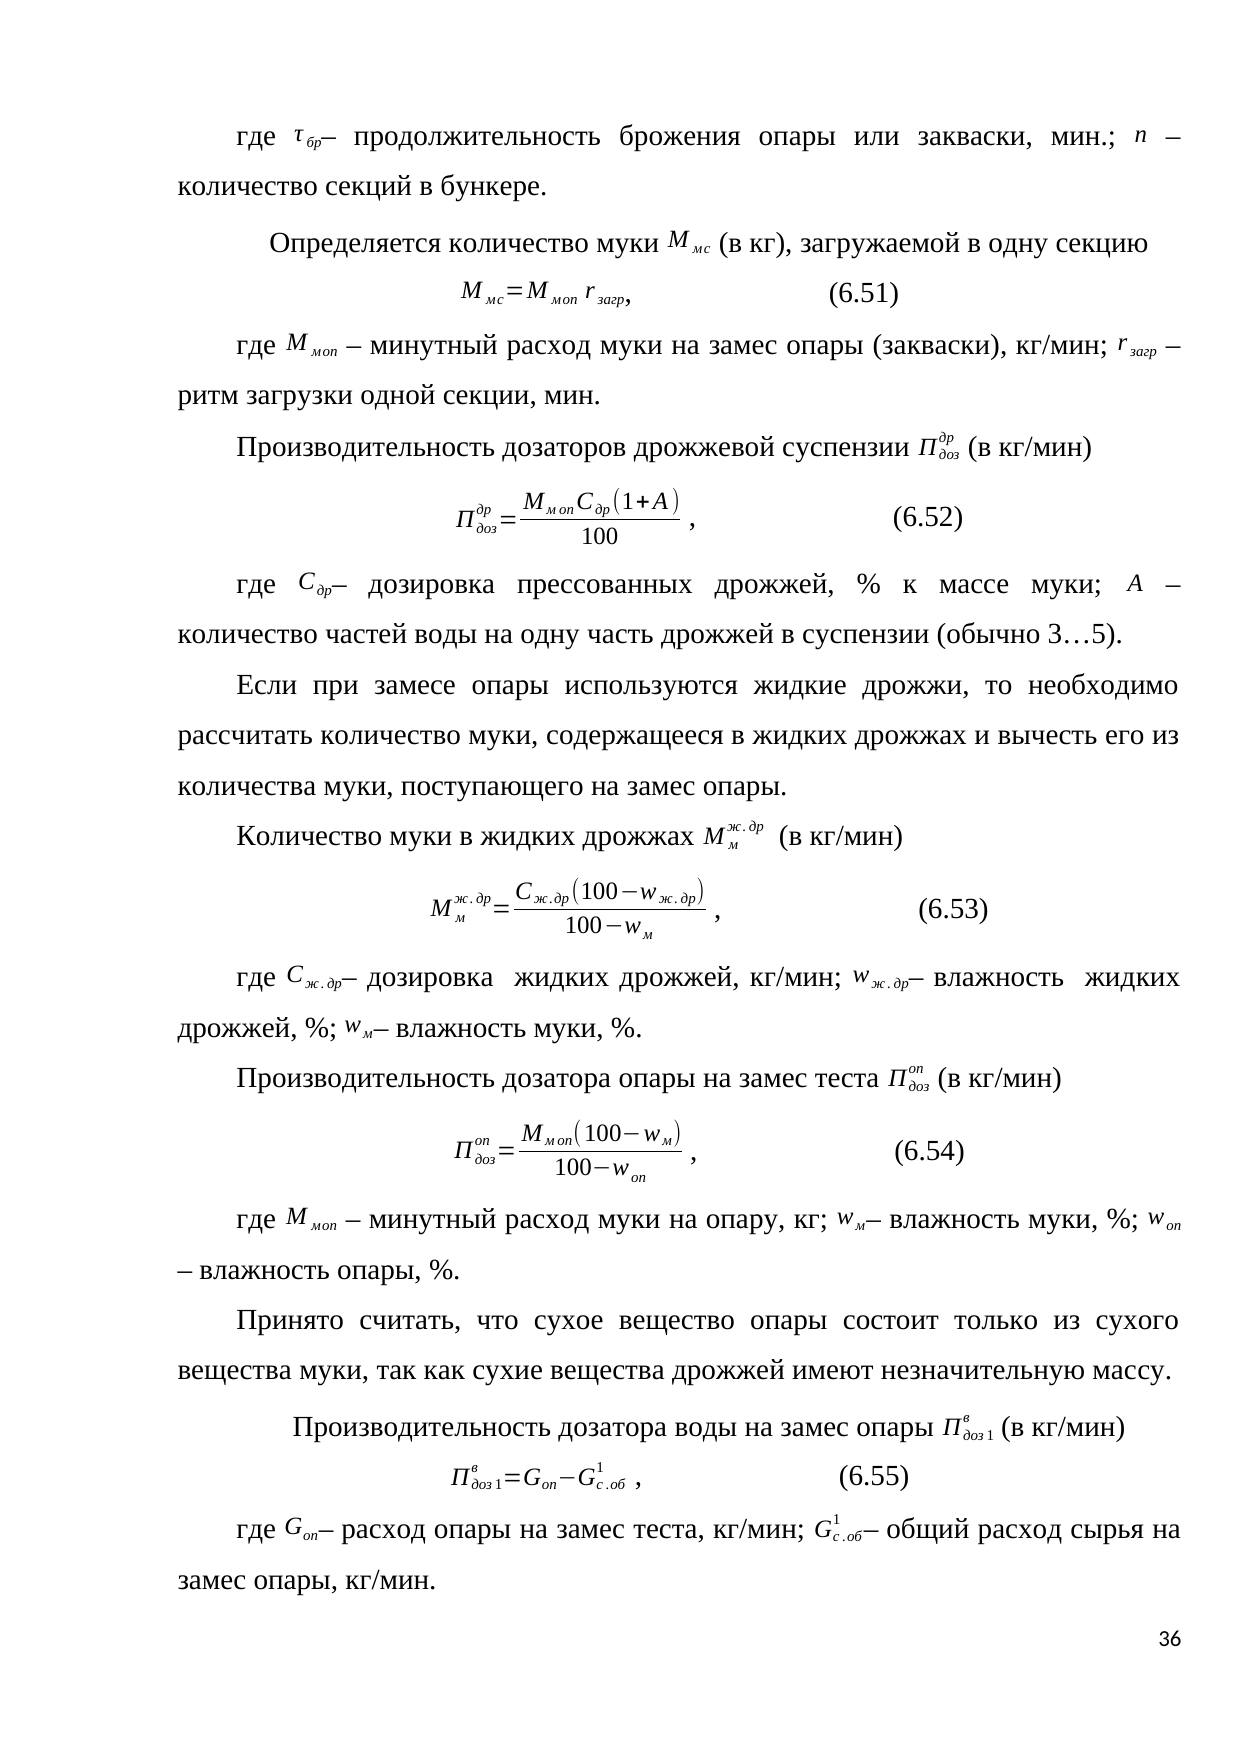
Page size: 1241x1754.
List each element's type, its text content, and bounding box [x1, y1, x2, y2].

text Определяется количество муки (в кг), загружаемой в одну секцию , (6.51) [177, 225, 1181, 309]
text Производительность дозаторов дрожжевой суспензии (в кг/мин) [177, 429, 1181, 463]
text где – минутный расход муки на замес опары (закваски), кг/мин; – ритм загрузки одной секции, мин. [177, 327, 1180, 411]
text Принято считать, что сухое вещество опары состоит только из сухого вещества муки, так как сухие вещества дрожжей имеют незначительную массу. [177, 1302, 1180, 1386]
text , (6.52) [177, 486, 1181, 549]
text где – минутный расход муки на опару, кг; – влажность муки, %; – влажность опары, %. [177, 1201, 1181, 1285]
text , (6.54) [177, 1118, 1181, 1185]
text где – дозировка жидких дрожжей, кг/мин; – влажность жидких дрожжей, %; – влажность муки, %. [177, 959, 1180, 1043]
text Производительность дозатора опары на замес теста (в кг/мин) [177, 1060, 1181, 1095]
text , (6.53) [177, 876, 1181, 943]
text Производительность дозатора воды на замес опары (в кг/мин) , (6.55) [177, 1409, 1181, 1494]
text где – дозировка прессованных дрожжей, % к массе муки; – количество частей воды на одну часть дрожжей в суспензии (обычно 3…5). [177, 566, 1180, 650]
text где – расход опары на замес теста, кг/мин; – общий расход сырья на замес опары, кг/мин. [177, 1511, 1181, 1596]
text Если при замесе опары используются жидкие дрожжи, то необходимо рассчитать количество муки, содержащееся в жидких дрожжах и вычесть его из количества муки, поступающего на замес опары. [177, 667, 1180, 801]
text Количество муки в жидких дрожжах (в кг/мин) [177, 818, 1180, 853]
text где – продолжительность брожения опары или закваски, мин.; – количество секций в бункере. [177, 118, 1180, 202]
